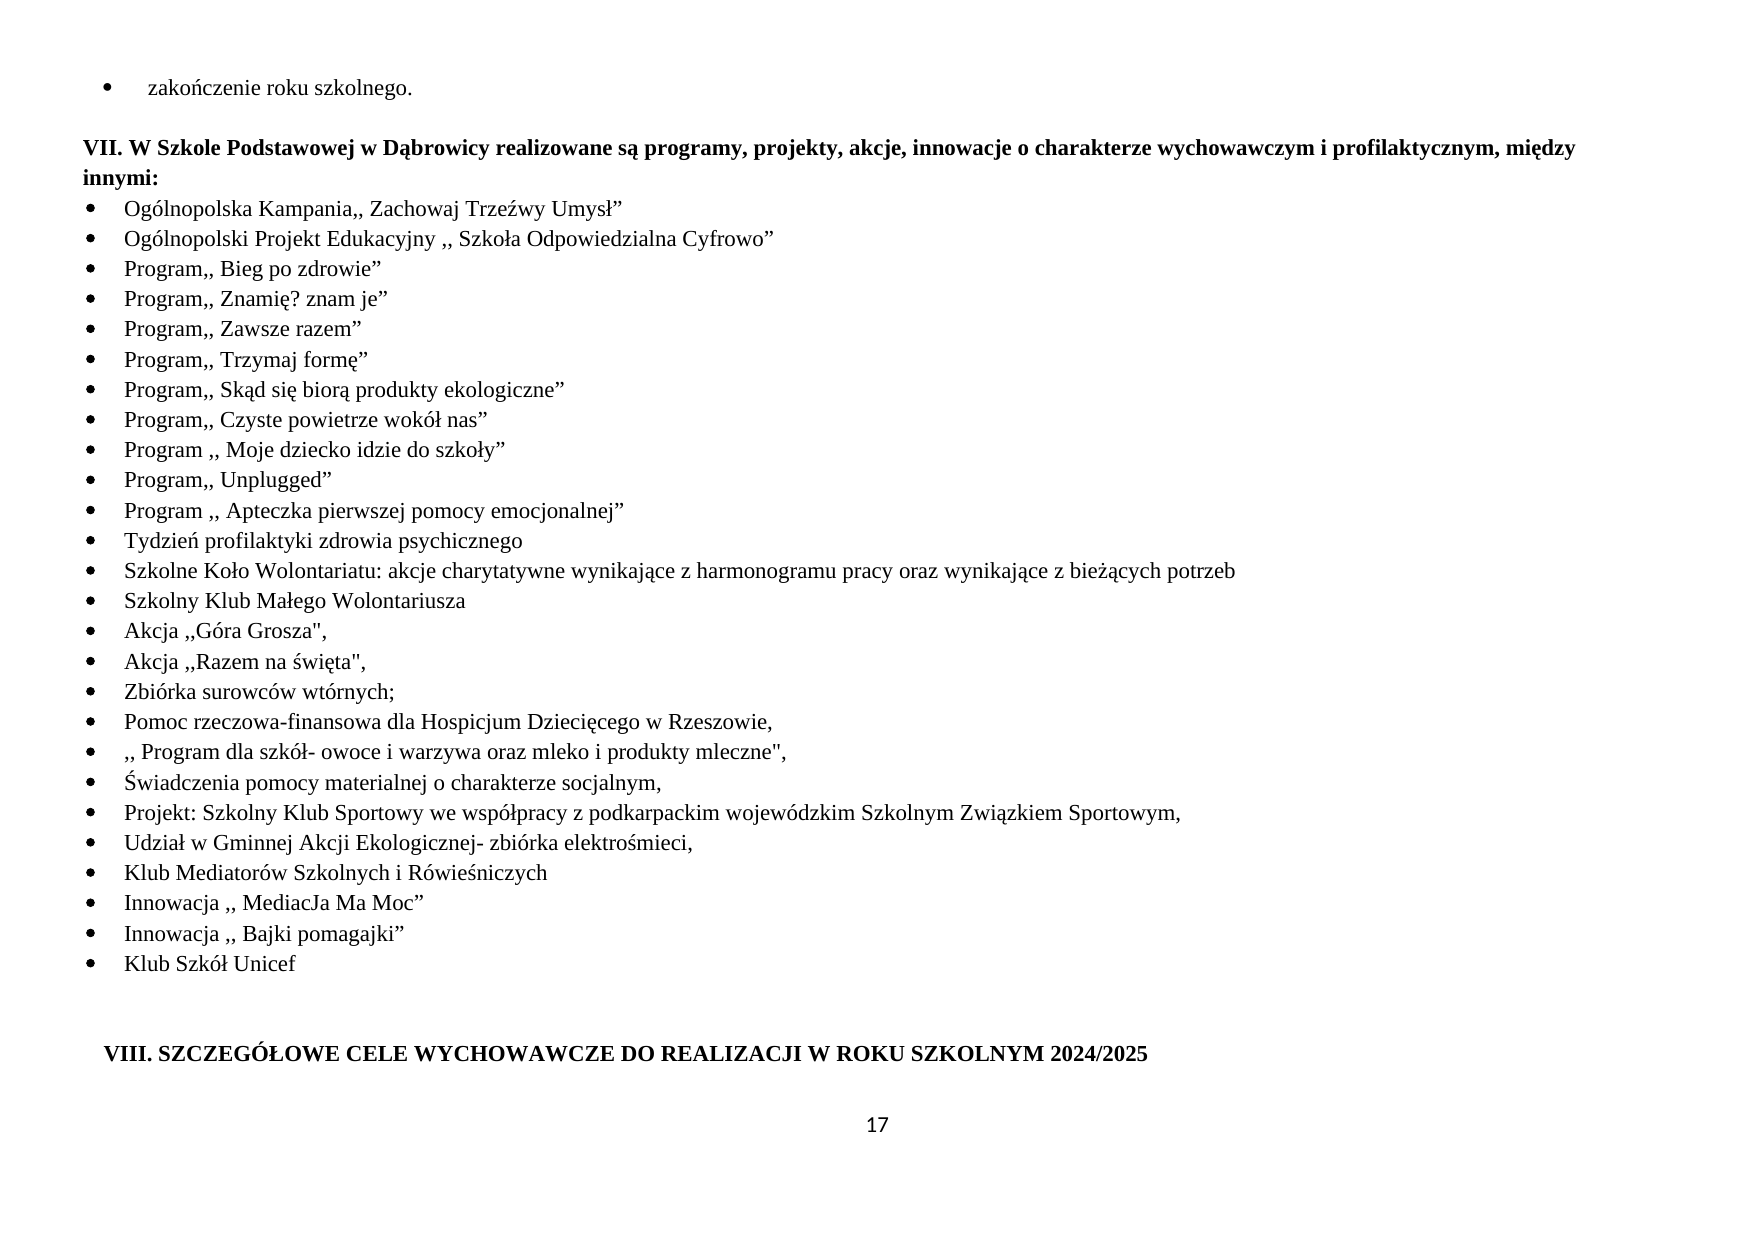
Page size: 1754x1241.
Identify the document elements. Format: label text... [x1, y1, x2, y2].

list Ogólnopolska Kampania,, Zachowaj Trzeźwy Umysł” [86, 195, 1654, 221]
list Tydzień profilaktyki zdrowia psychicznego [86, 527, 1654, 553]
list Program,, Znamię? znam je” [86, 285, 1654, 312]
list Szkolny Klub Małego Wolontariusza [86, 587, 1654, 614]
list Akcja ,,Góra Grosza", [86, 618, 1654, 644]
list Zbiórka surowców wtórnych; [86, 678, 1654, 704]
list Program,, Zawsze razem” [86, 316, 1654, 342]
list Klub Szkół Unicef [86, 950, 1654, 976]
list Klub Mediatorów Szkolnych i Rówieśniczych [86, 859, 1654, 886]
list Innowacja ,, MediacJa Ma Moc” [86, 889, 1654, 916]
list Projekt: Szkolny Klub Sportowy we współpracy z podkarpackim wojewódzkim Szkolnym Związkiem Sportowym, [86, 799, 1654, 825]
list Program ,, Apteczka pierwszej pomocy emocjonalnej” [86, 497, 1654, 523]
list Program,, Bieg po zdrowie” [86, 255, 1654, 281]
text VII. W Szkole Podstawowej w Dąbrowicy realizowane są programy, projekty, akcje, innowacje o charakterze wychowawczym i profilaktycznym, między innymi: [83, 134, 1654, 191]
list Pomoc rzeczowa-finansowa dla Hospicjum Dziecięcego w Rzeszowie, [86, 708, 1654, 734]
list Świadczenia pomocy materialnej o charakterze socjalnym, [86, 769, 1654, 795]
list Program,, Czyste powietrze wokół nas” [86, 406, 1654, 432]
list Program ,, Moje dziecko idzie do szkoły” [86, 436, 1654, 463]
list Innowacja ,, Bajki pomagajki” [86, 920, 1654, 946]
list Program,, Unplugged” [86, 467, 1654, 493]
list zakończenie roku szkolnego. [103, 74, 1654, 100]
text VIII. SZCZEGÓŁOWE CELE WYCHOWAWCZE DO REALIZACJI W ROKU SZKOLNYM 2024/2025 [103, 1041, 1654, 1067]
list Program,, Skąd się biorą produkty ekologiczne” [86, 376, 1654, 402]
list Ogólnopolski Projekt Edukacyjny ,, Szkoła Odpowiedzialna Cyfrowo” [86, 225, 1654, 251]
list ,, Program dla szkół- owoce i warzywa oraz mleko i produkty mleczne", [86, 738, 1654, 765]
list Szkolne Koło Wolontariatu: akcje charytatywne wynikające z harmonogramu pracy oraz wynikające z bieżących potrzeb [86, 557, 1654, 583]
list Akcja ,,Razem na święta", [86, 648, 1654, 674]
list Program,, Trzymaj formę” [86, 346, 1654, 372]
list Udział w Gminnej Akcji Ekologicznej- zbiórka elektrośmieci, [86, 829, 1654, 855]
